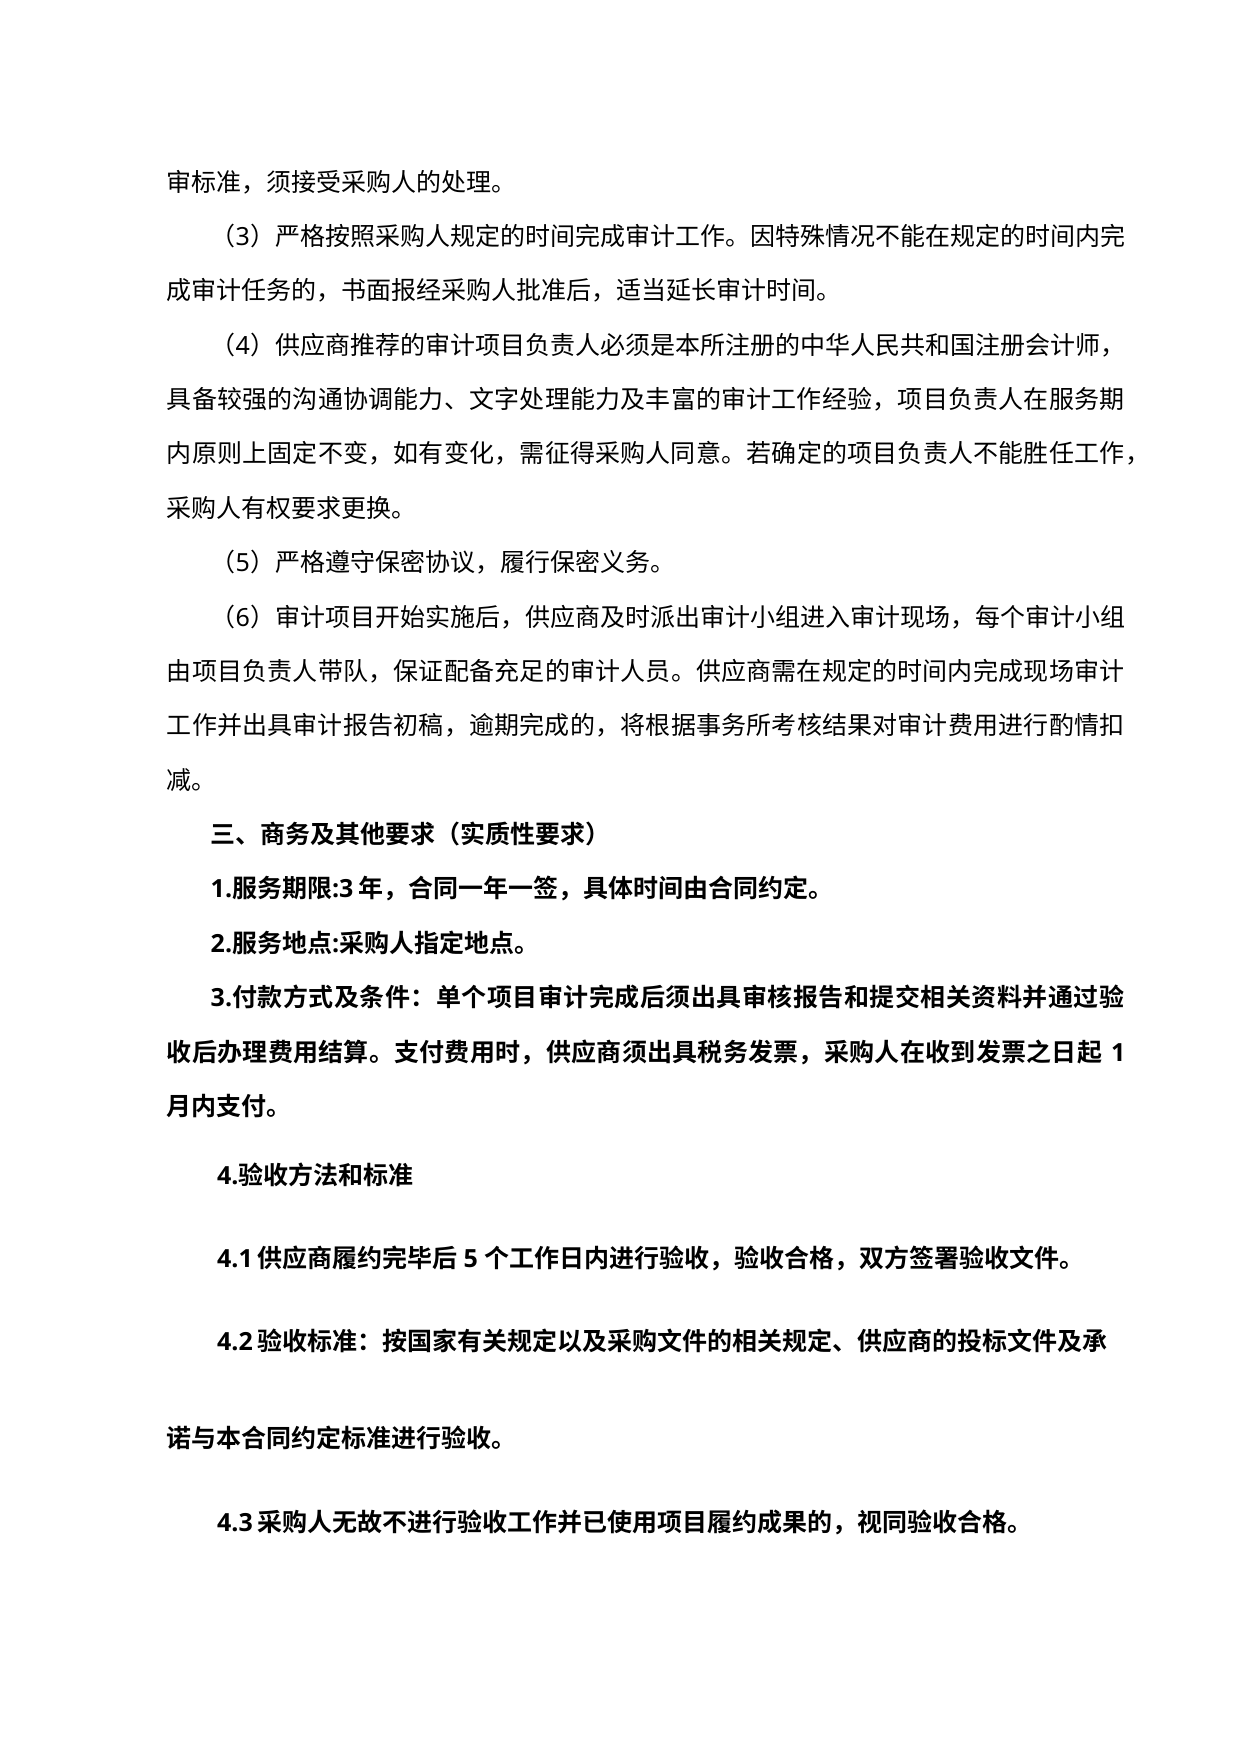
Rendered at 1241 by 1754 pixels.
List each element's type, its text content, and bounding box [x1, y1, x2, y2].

text 3.付款方式及条件：单个项目审计完成后须出具审核报告和提交相关资料并通过验收后办理费用结算。支付费用时，供应商须出具税务发票，采购人在收到发票之日起1月内支付。 [167, 978, 1125, 1123]
text （4）供应商推荐的审计项目负责人必须是本所注册的中华人民共和国注册会计师，具备较强的沟通协调能力、文字处理能力及丰富的审计工作经验，项目负责人在服务期内原则上固定不变，如有变化，需征得采购人同意。若确定的项目负责人不能胜任工作，采购人有权要求更换。 [167, 325, 1125, 524]
text （5）严格遵守保密协议，履行保密义务。 [167, 543, 1125, 579]
text 三、商务及其他要求（实质性要求） [167, 814, 1125, 851]
text 4.验收方法和标准 [167, 1141, 1125, 1206]
text 1.服务期限:3年，合同一年一签，具体时间由合同约定。 [167, 869, 1125, 905]
text （3）严格按照采购人规定的时间完成审计工作。因特殊情况不能在规定的时间内完成审计任务的，书面报经采购人批准后，适当延长审计时间。 [167, 216, 1125, 307]
text 4.1供应商履约完毕后 5 个工作日内进行验收，验收合格，双方签署验收文件。 [167, 1224, 1125, 1289]
text 2.服务地点:采购人指定地点。 [167, 923, 1125, 959]
text 4.2验收标准：按国家有关规定以及采购文件的相关规定、供应商的投标文件及承诺与本合同约定标准进行验收。 [167, 1307, 1125, 1469]
text 4.3采购人无故不进行验收工作并已使用项目履约成果的，视同验收合格。 [167, 1488, 1125, 1553]
text （6）审计项目开始实施后，供应商及时派出审计小组进入审计现场，每个审计小组由项目负责人带队，保证配备充足的审计人员。供应商需在规定的时间内完成现场审计工作并出具审计报告初稿，逾期完成的，将根据事务所考核结果对审计费用进行酌情扣减。 [167, 597, 1125, 796]
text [167, 162, 1125, 198]
